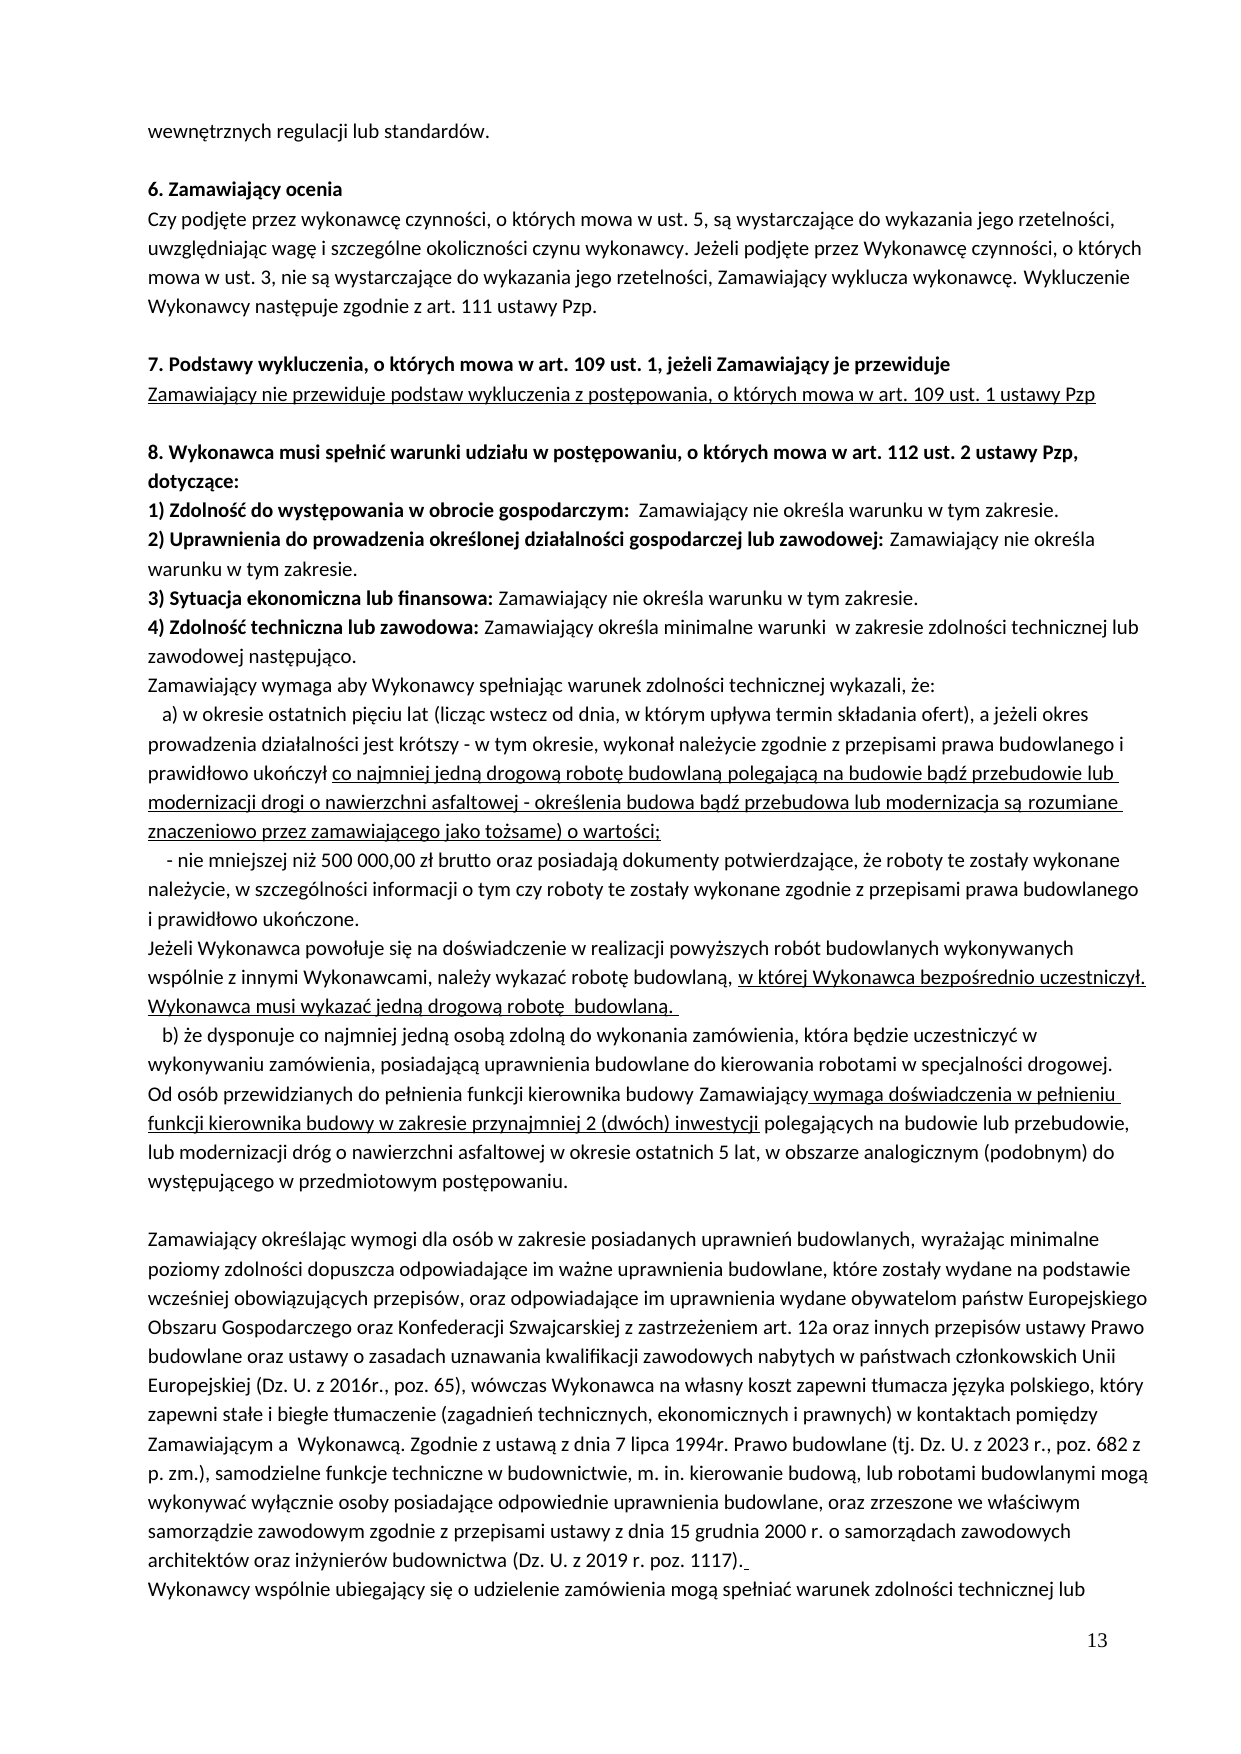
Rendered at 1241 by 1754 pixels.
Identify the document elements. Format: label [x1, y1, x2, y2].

text [148, 118, 1152, 1602]
